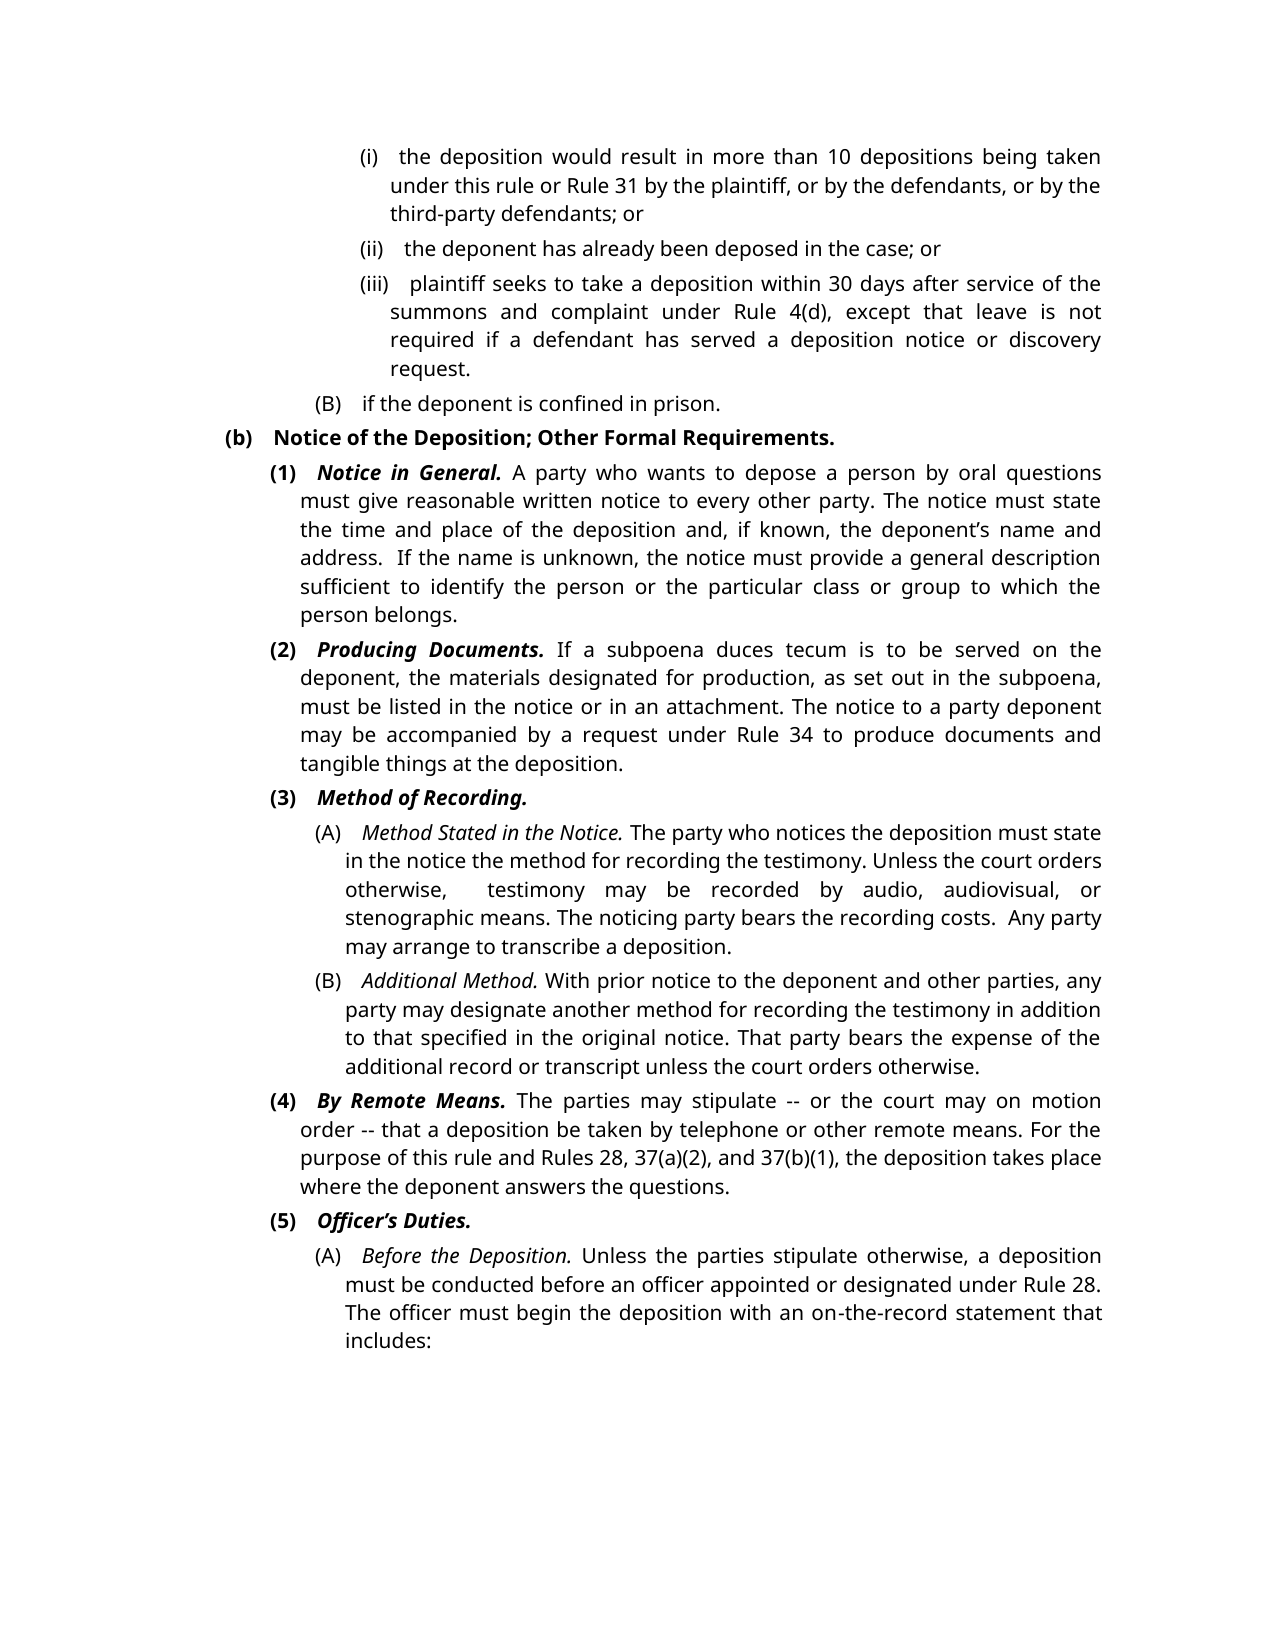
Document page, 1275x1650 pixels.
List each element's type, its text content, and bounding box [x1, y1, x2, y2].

text (3) Method of Recording. [270, 783, 1102, 812]
text (ii) the deponent has already been deposed in the case; or [360, 234, 1102, 262]
text (2) Producing Documents. If a subpoena duces tecum is to be served on the deponent, the materials designated for production, as set out in the subpoena, must be listed in the notice or in an attachment. The notice to a party deponent may be accompanied by a request under Rule 34 to produce documents and tangible things at the deposition. [270, 635, 1102, 777]
text (B) if the deponent is confined in prison. [315, 389, 1102, 417]
text (b) Notice of the Deposition; Other Formal Requirements. [225, 423, 1102, 452]
text (A) Before the Deposition. Unless the parties stipulate otherwise, a deposition must be conducted before an officer appointed or designated under Rule 28. The officer must begin the deposition with an on-the-record statement that includes: [315, 1241, 1102, 1355]
text (iii) plaintiff seeks to take a deposition within 30 days after service of the summons and complaint under Rule 4(d), except that leave is not required if a defendant has served a deposition notice or discovery request. [360, 269, 1102, 382]
text (i) the deposition would result in more than 10 depositions being taken under this rule or Rule 31 by the plaintiff, or by the defendants, or by the third-party defendants; or [360, 142, 1102, 228]
text (B) Additional Method. With prior notice to the deponent and other parties, any party may designate another method for recording the testimony in addition to that specified in the original notice. That party bears the expense of the additional record or transcript unless the court orders otherwise. [315, 967, 1102, 1080]
text (1) Notice in General. A party who wants to depose a person by oral questions must give reasonable written notice to every other party. The notice must state the time and place of the deposition and, if known, the deponent’s name and address. If the name is unknown, the notice must provide a general description sufficient to identify the person or the particular class or group to which the person belongs. [270, 458, 1102, 629]
text (4) By Remote Means. The parties may stipulate -- or the court may on motion order -- that a deposition be taken by telephone or other remote means. For the purpose of this rule and Rules 28, 37(a)(2), and 37(b)(1), the deposition takes place where the deponent answers the questions. [270, 1087, 1102, 1200]
text (A) Method Stated in the Notice. The party who notices the deposition must state in the notice the method for recording the testimony. Unless the court orders otherwise, testimony may be recorded by audio, audiovisual, or stenographic means. The noticing party bears the recording costs. Any party may arrange to transcribe a deposition. [315, 818, 1102, 960]
text (5) Officer’s Duties. [270, 1207, 1102, 1235]
